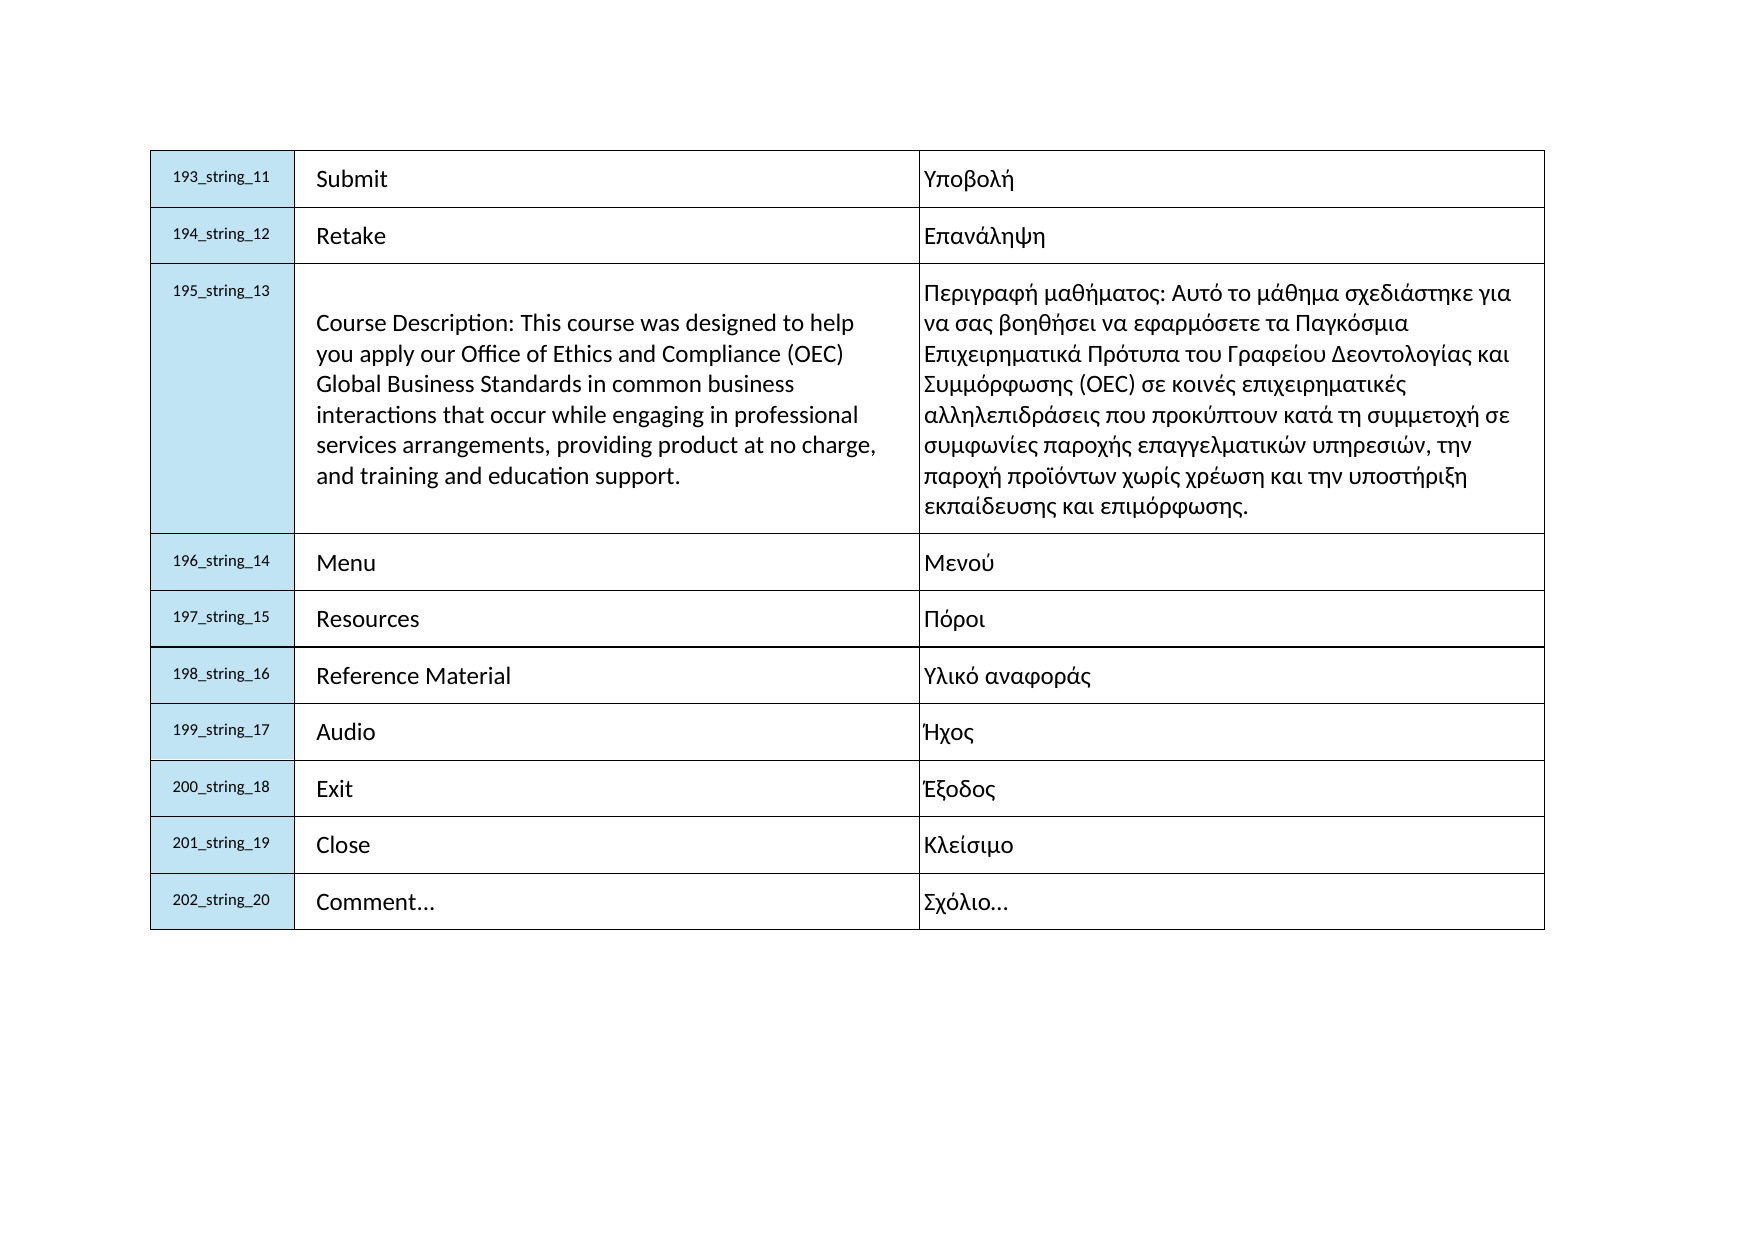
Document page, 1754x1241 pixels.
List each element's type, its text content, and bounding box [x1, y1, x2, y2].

table_cell Έξοδος [920, 761, 1544, 816]
table_cell 195_string_13 [151, 264, 294, 533]
table_cell Menu [295, 534, 919, 590]
table_cell 193_string_11 [151, 151, 294, 207]
table_cell Μενού [920, 534, 1544, 590]
table_cell 197_string_15 [151, 591, 294, 646]
table_cell Υποβολή [920, 151, 1544, 207]
table_cell Περιγραφή μαθήματος: Αυτό το μάθημα σχεδιάστηκε για να σας βοηθήσει να εφαρμόσετε τα Παγκόσμια Επιχειρηματικά Πρότυπα του Γραφείου Δεοντολογίας και Συμμόρφωσης (OEC) σε κοινές επιχειρηματικές αλληλεπιδράσεις που προκύπτουν κατά τη συμμετοχή σε συμφωνίες παροχής επαγγελματικών υπηρεσιών, την παροχή προϊόντων χωρίς χρέωση και την υποστήριξη εκπαίδευσης και επιμόρφωσης. [920, 264, 1544, 533]
table_cell Σχόλιο… [920, 874, 1544, 929]
table_cell Close [295, 817, 919, 873]
table_cell 194_string_12 [151, 208, 294, 263]
table_cell Retake [295, 208, 919, 263]
table_cell Exit [295, 761, 919, 816]
table_cell Υλικό αναφοράς [920, 648, 1544, 703]
table_cell Audio [295, 704, 919, 759]
table_cell Επανάληψη [920, 208, 1544, 263]
table_cell 198_string_16 [151, 648, 294, 703]
table_cell Πόροι [920, 591, 1544, 646]
table_cell Course Description: This course was designed to help you apply our Office of Ethics and Compliance (OEC) Global Business Standards in common business interactions that occur while engaging in professional services arrangements, providing product at no charge, and training and education support. [295, 264, 919, 533]
table_cell Reference Material [295, 648, 919, 703]
table_cell 200_string_18 [151, 761, 294, 816]
table_cell 202_string_20 [151, 874, 294, 929]
table_cell Comment... [295, 874, 919, 929]
table_cell Resources [295, 591, 919, 646]
table_cell 199_string_17 [151, 704, 294, 759]
table_cell Κλείσιμο [920, 817, 1544, 873]
table_cell Ήχος [920, 704, 1544, 759]
table_cell 201_string_19 [151, 817, 294, 873]
table_cell Submit [295, 151, 919, 207]
table_cell 196_string_14 [151, 534, 294, 590]
